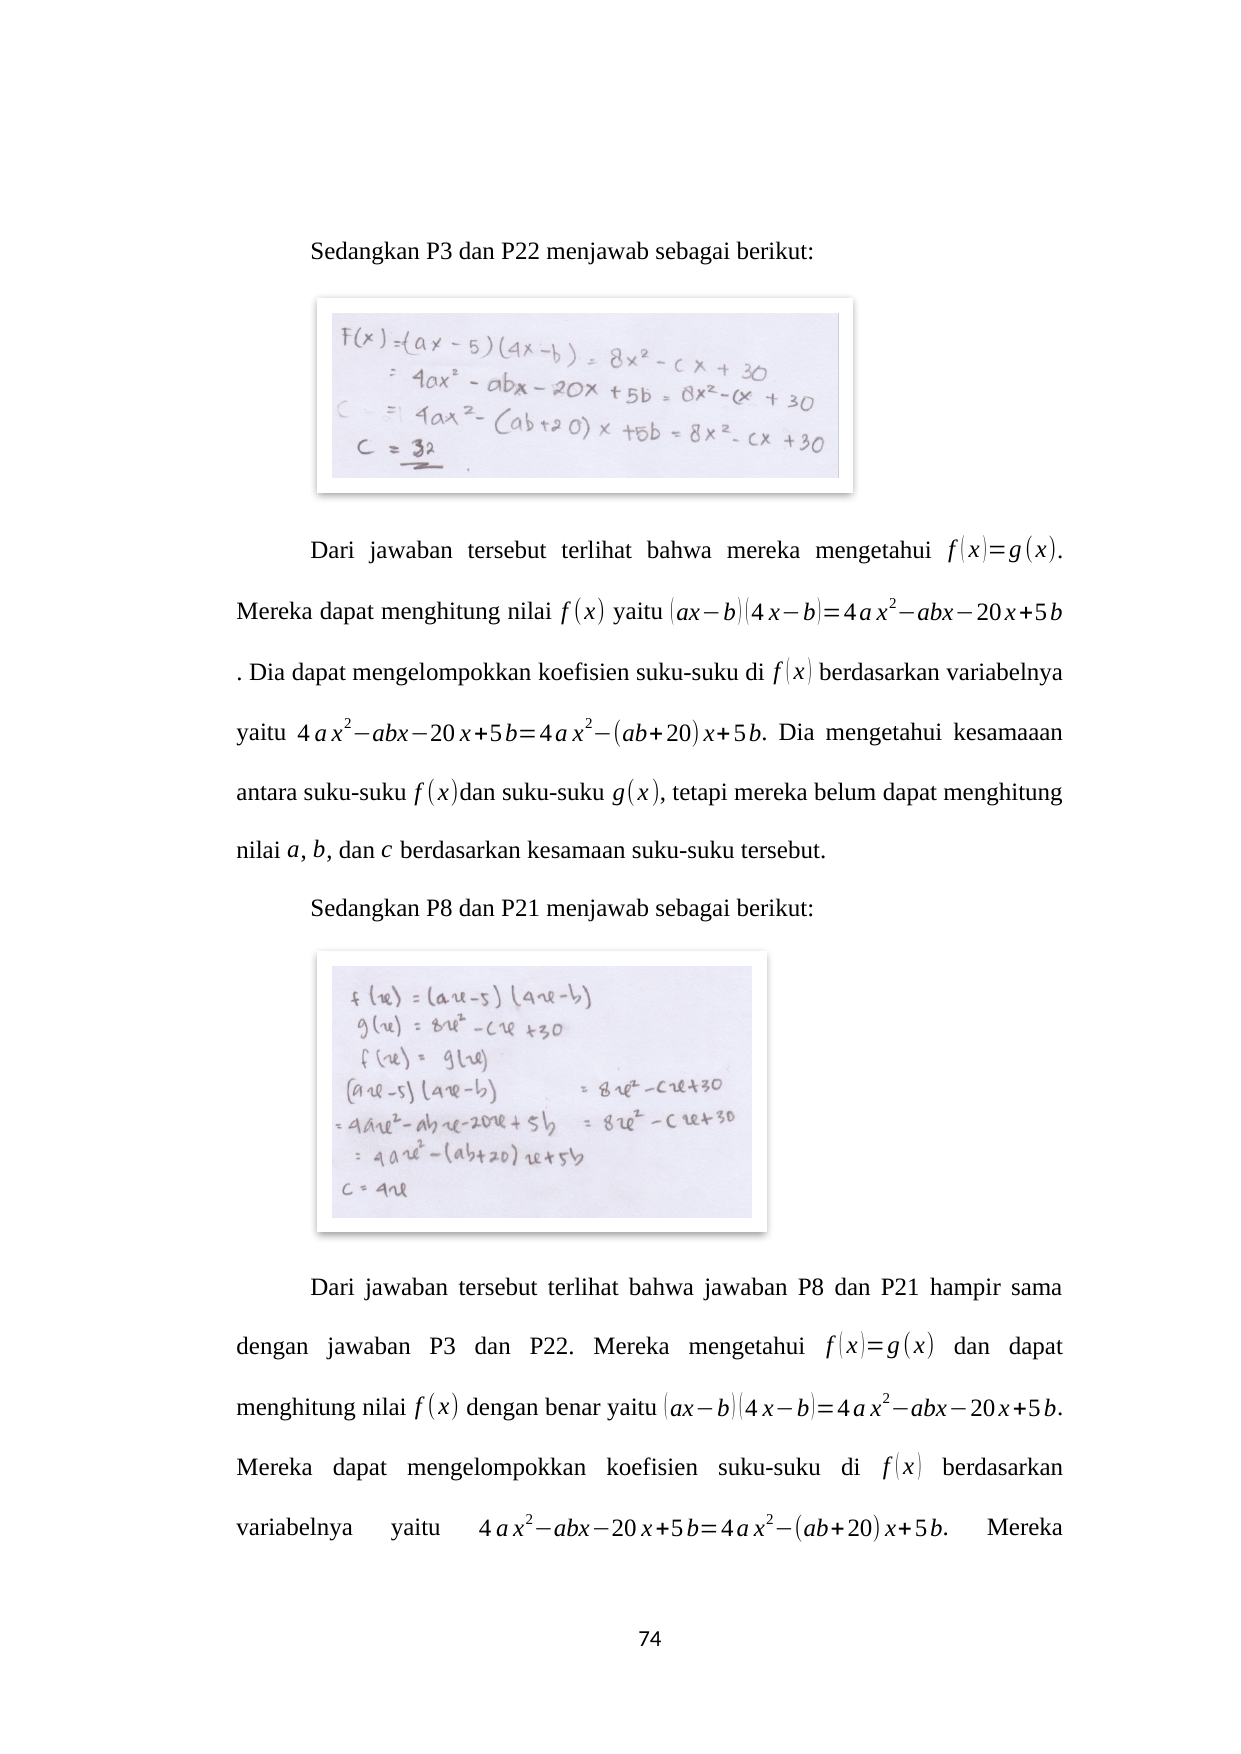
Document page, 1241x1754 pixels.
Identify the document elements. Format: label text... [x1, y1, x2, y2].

list Sedangkan P8 dan P21 menjawab sebagai berikut: [236, 893, 1063, 922]
picture [332, 313, 839, 478]
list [236, 1272, 1063, 1543]
list Dari jawaban tersebut terlihat bahwa mereka mengetahui . Mereka dapat menghitung nilai yaitu . Dia dapat mengelompokkan koefisien suku-suku di berdasarkan variabelnya yaitu . Dia mengetahui kesamaaan antara suku-suku dan suku-suku , tetapi mereka belum dapat menghitung nilai , , dan berdasarkan kesamaan suku-suku tersebut. [236, 534, 1063, 864]
list Sedangkan P3 dan P22 menjawab sebagai berikut: [236, 236, 1063, 265]
picture [332, 966, 752, 1218]
